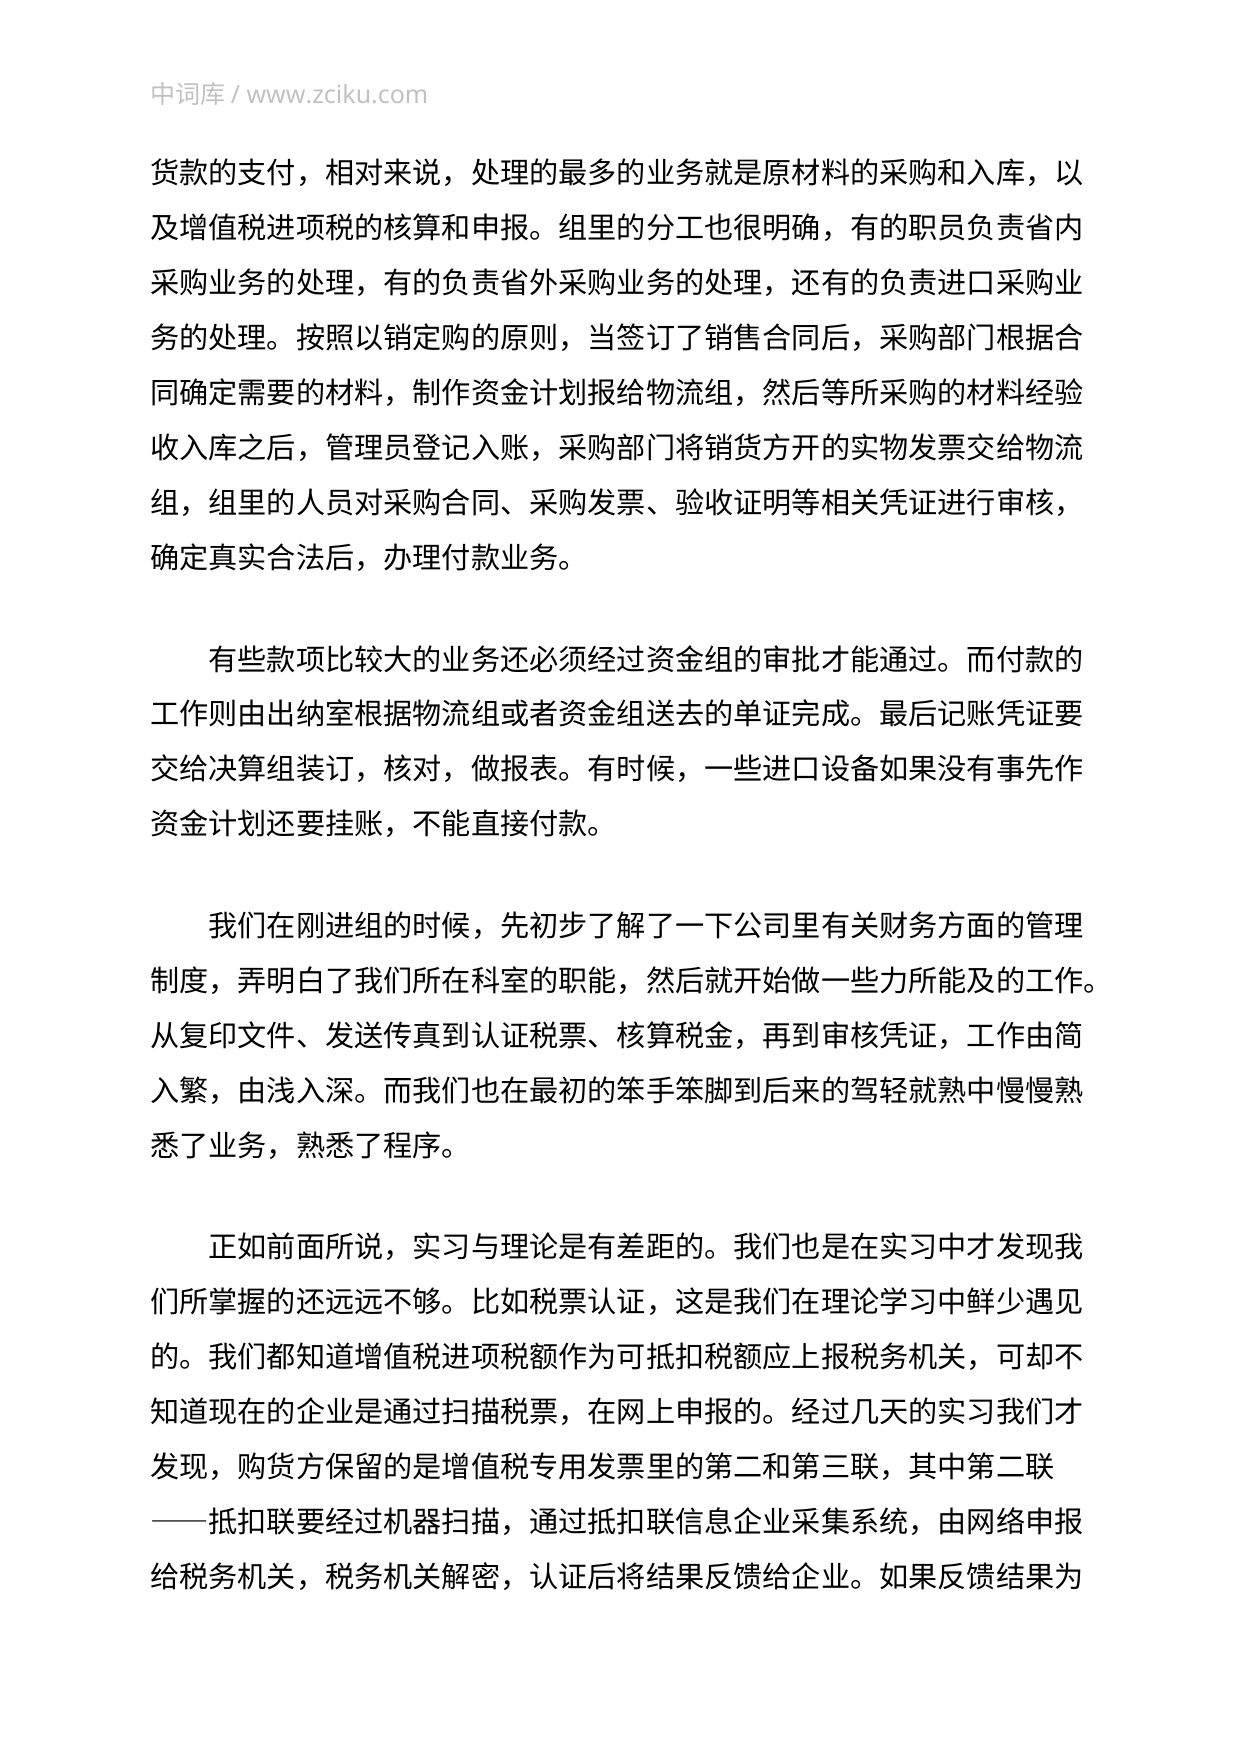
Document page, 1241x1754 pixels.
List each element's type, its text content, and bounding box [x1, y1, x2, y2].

text 我们在刚进组的时候，先初步了解了一下公司里有关财务方面的管理制度，弄明白了我们所在科室的职能，然后就开始做一些力所能及的工作。从复印文件、发送传真到认证税票、核算税金，再到审核凭证，工作由简入繁，由浅入深。而我们也在最初的笨手笨脚到后来的驾轻就熟中慢慢熟悉了业务，熟悉了程序。 [150, 902, 1090, 1164]
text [150, 1224, 1090, 1596]
text 有些款项比较大的业务还必须经过资金组的审批才能通过。而付款的工作则由出纳室根据物流组或者资金组送去的单证完成。最后记账凭证要交给决算组装订，核对，做报表。有时候，一些进口设备如果没有事先作资金计划还要挂账，不能直接付款。 [150, 636, 1090, 843]
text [150, 150, 1090, 577]
